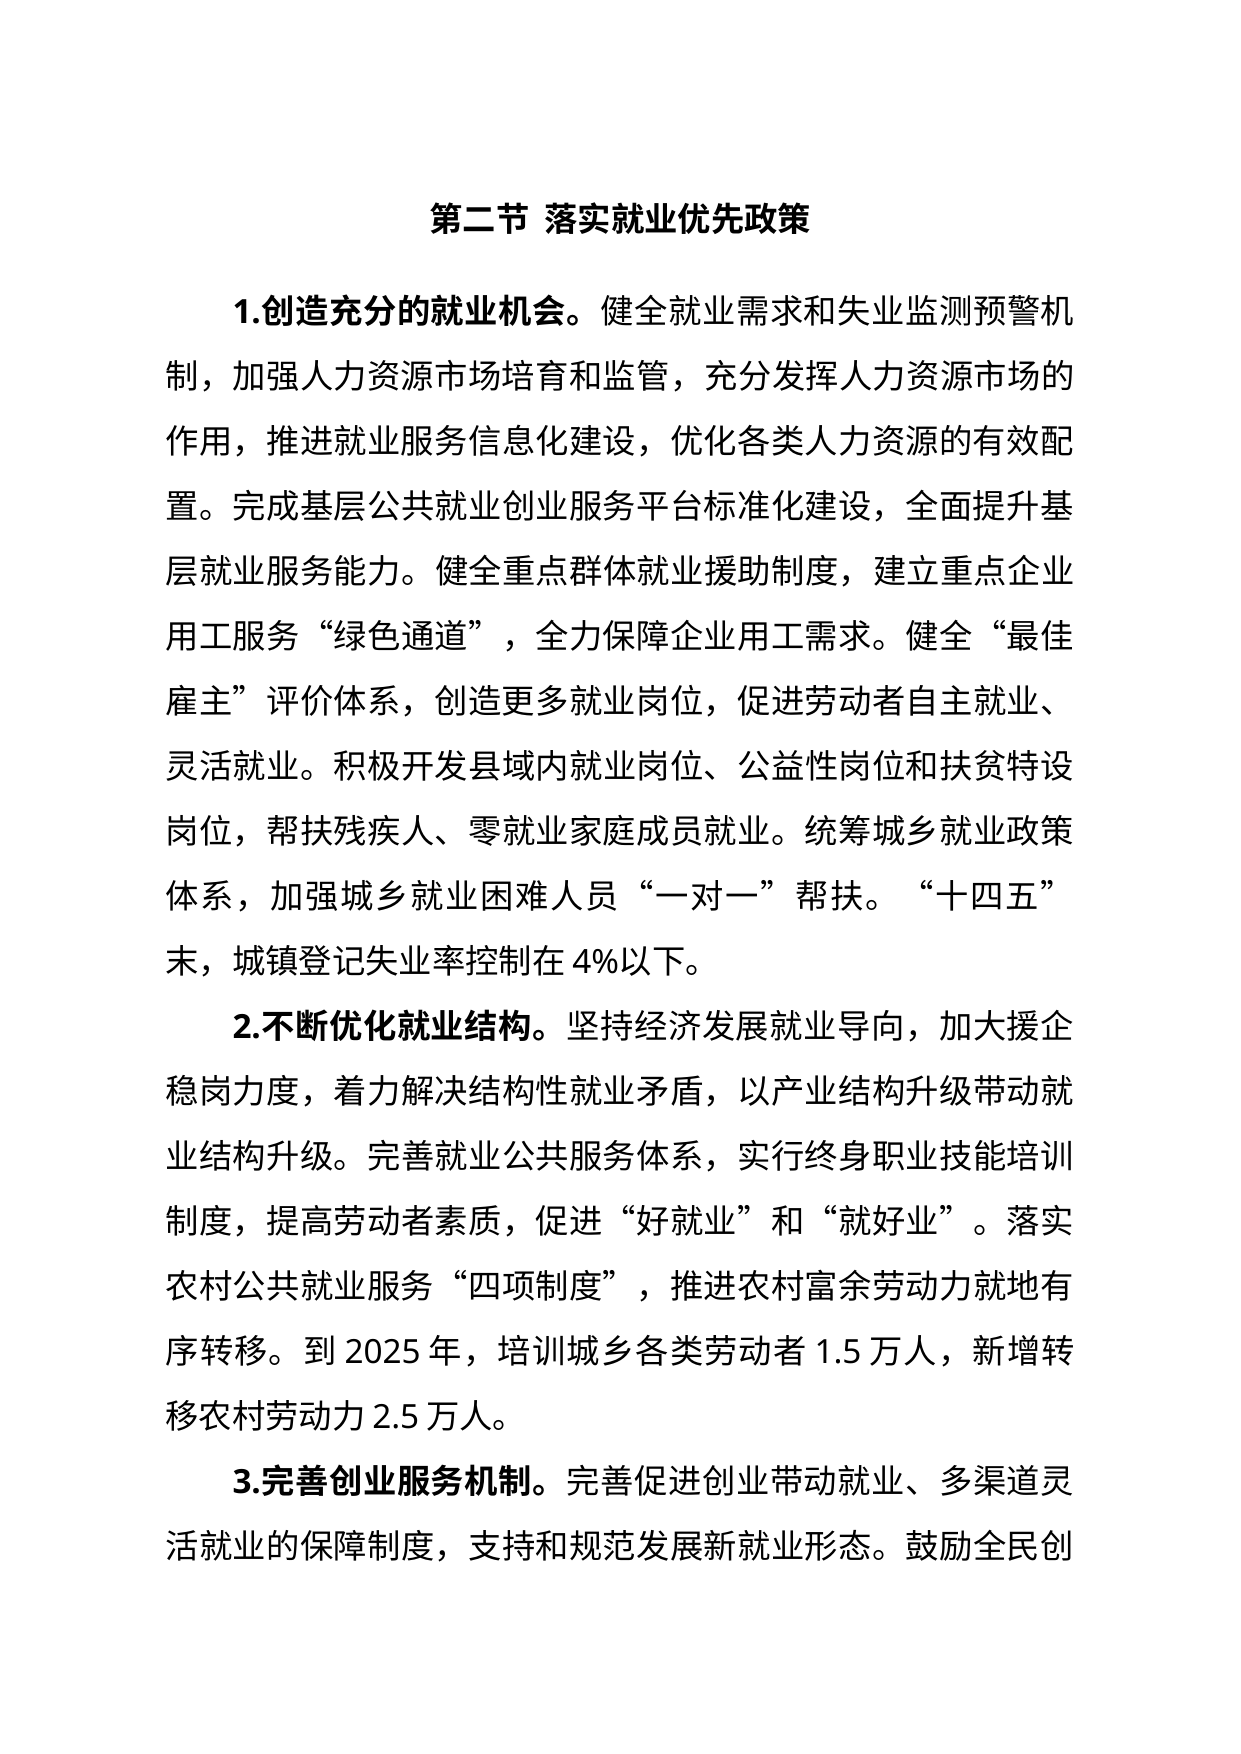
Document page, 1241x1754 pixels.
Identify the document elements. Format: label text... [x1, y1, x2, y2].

text 1.创造充分的就业机会。健全就业需求和失业监测预警机制，加强人力资源市场培育和监管，充分发挥人力资源市场的作用，推进就业服务信息化建设，优化各类人力资源的有效配置。完成基层公共就业创业服务平台标准化建设，全面提升基层就业服务能力。健全重点群体就业援助制度，建立重点企业用工服务“绿色通道”，全力保障企业用工需求。健全“最佳雇主”评价体系，创造更多就业岗位，促进劳动者自主就业、灵活就业。积极开发县域内就业岗位、公益性岗位和扶贫特设岗位，帮扶残疾人、零就业家庭成员就业。统筹城乡就业政策体系，加强城乡就业困难人员“一对一”帮扶。“十四五”末，城镇登记失业率控制在4%以下。 [165, 276, 1075, 991]
subtitle 第二节 落实就业优先政策 [165, 184, 1075, 249]
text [165, 1446, 1075, 1576]
text 2.不断优化就业结构。坚持经济发展就业导向，加大援企稳岗力度，着力解决结构性就业矛盾，以产业结构升级带动就业结构升级。完善就业公共服务体系，实行终身职业技能培训制度，提高劳动者素质，促进“好就业”和“就好业”。落实农村公共就业服务“四项制度”，推进农村富余劳动力就地有序转移。到2025年，培训城乡各类劳动者1.5万人，新增转移农村劳动力2.5万人。 [165, 991, 1075, 1446]
